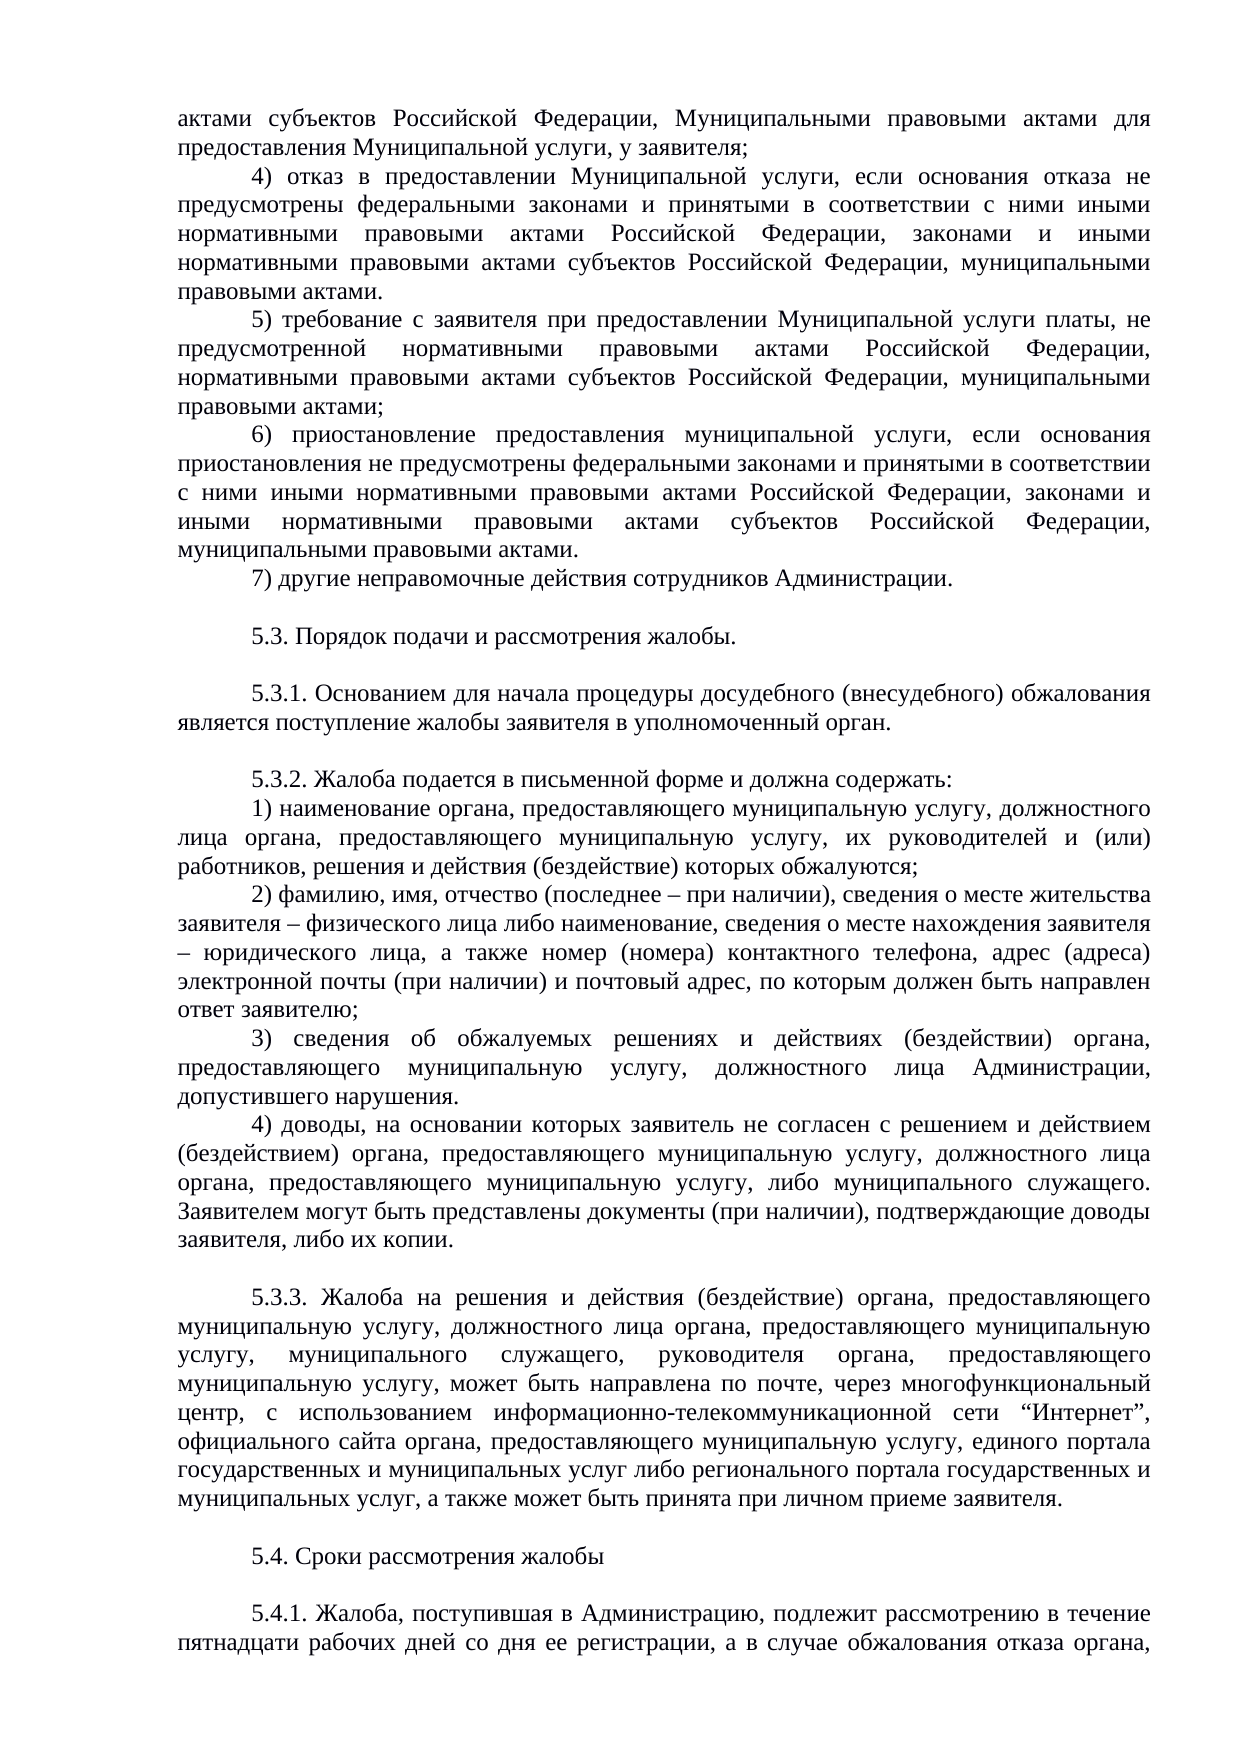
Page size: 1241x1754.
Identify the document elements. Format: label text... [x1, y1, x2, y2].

text 5) требование с заявителя при предоставлении Муниципальной услуги платы, не предусмотренной нормативными правовыми актами Российской Федерации, нормативными правовыми актами субъектов Российской Федерации, муниципальными правовыми актами; [177, 304, 1152, 419]
text 3) сведения об обжалуемых решениях и действиях (бездействии) органа, предоставляющего муниципальную услугу, должностного лица Администрации, допустившего нарушения. [177, 1023, 1152, 1109]
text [177, 1598, 1152, 1656]
text 7) другие неправомочные действия сотрудников Администрации. [177, 563, 1152, 592]
text 5.4. Сроки рассмотрения жалобы [177, 1541, 1152, 1569]
text 5.3.3. Жалоба на решения и действия (бездействие) органа, предоставляющего муниципальную услугу, должностного лица органа, предоставляющего муниципальную услугу, муниципального служащего, руководителя органа, предоставляющего муниципальную услугу, может быть направлена по почте, через многофункциональный центр, с использованием информационно-телекоммуникационной сети “Интернет”, официального сайта органа, предоставляющего муниципальную услугу, единого портала государственных и муниципальных услуг либо регионального портала государственных и муниципальных услуг, а также может быть принята при личном приеме заявителя. [177, 1282, 1152, 1512]
text 5.3. Порядок подачи и рассмотрения жалобы. [177, 621, 1152, 649]
text 5.3.1. Основанием для начала процедуры досудебного (внесудебного) обжалования является поступление жалобы заявителя в уполномоченный орган. [177, 678, 1152, 736]
text 4) доводы, на основании которых заявитель не согласен с решением и действием (бездействием) органа, предоставляющего муниципальную услугу, должностного лица органа, предоставляющего муниципальную услугу, либо муниципального служащего. Заявителем могут быть представлены документы (при наличии), подтверждающие доводы заявителя, либо их копии. [177, 1109, 1152, 1253]
text 2) фамилию, имя, отчество (последнее – при наличии), сведения о месте жительства заявителя – физического лица либо наименование, сведения о месте нахождения заявителя – юридического лица, а также номер (номера) контактного телефона, адрес (адреса) электронной почты (при наличии) и почтовый адрес, по которым должен быть направлен ответ заявителю; [177, 879, 1152, 1023]
text 1) наименование органа, предоставляющего муниципальную услугу, должностного лица органа, предоставляющего муниципальную услугу, их руководителей и (или) работников, решения и действия (бездействие) которых обжалуются; [177, 793, 1152, 879]
text 4) отказ в предоставлении Муниципальной услуги, если основания отказа не предусмотрены федеральными законами и принятыми в соответствии с ними иными нормативными правовыми актами Российской Федерации, законами и иными нормативными правовыми актами субъектов Российской Федерации, муниципальными правовыми актами. [177, 161, 1152, 304]
text 6) приостановление предоставления муниципальной услуги, если основания приостановления не предусмотрены федеральными законами и принятыми в соответствии с ними иными нормативными правовыми актами Российской Федерации, законами и иными нормативными правовыми актами субъектов Российской Федерации, муниципальными правовыми актами. [177, 419, 1152, 563]
text 5.3.2. Жалоба подается в письменной форме и должна содержать: [177, 764, 1152, 793]
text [177, 103, 1152, 161]
